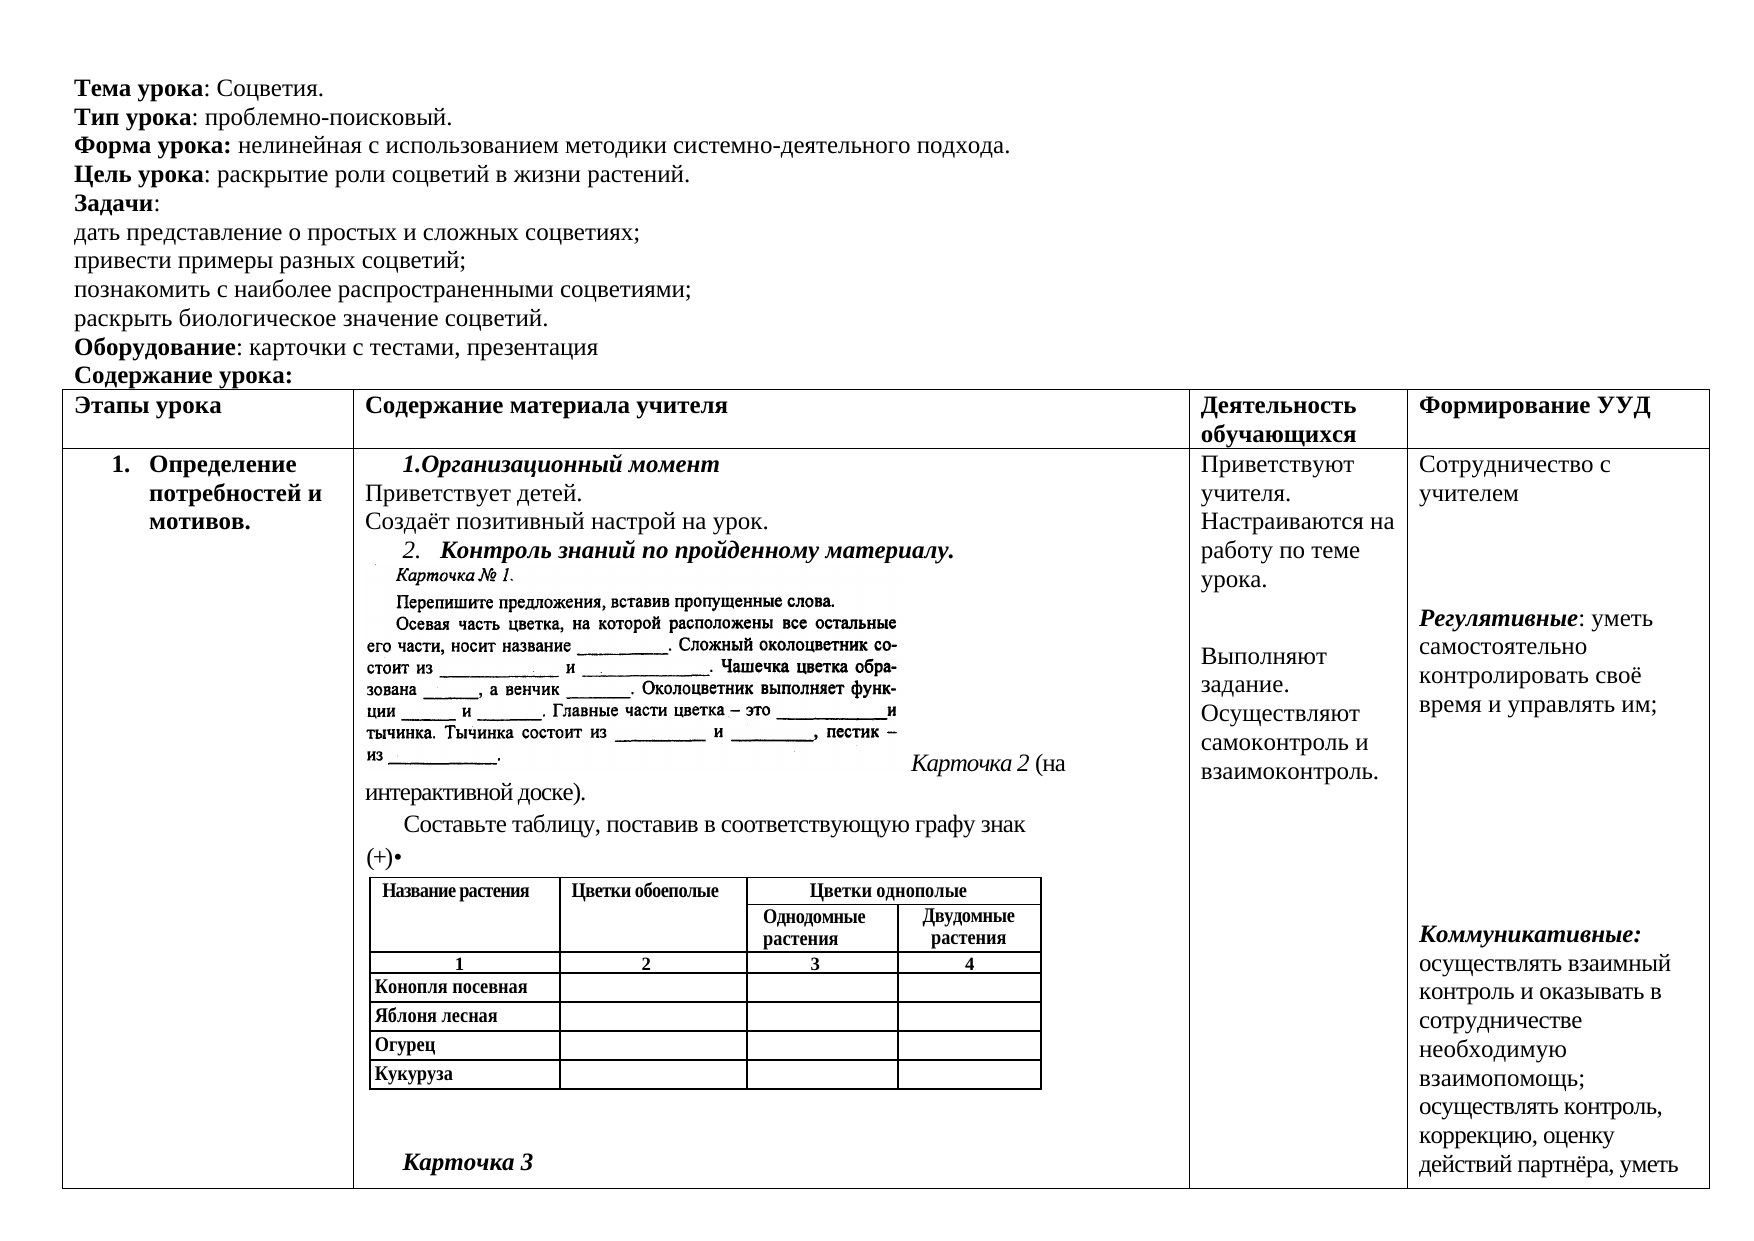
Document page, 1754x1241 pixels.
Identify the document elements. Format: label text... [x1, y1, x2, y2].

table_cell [1408, 449, 1709, 1188]
table_header Деятельность обучающихся [1190, 390, 1407, 448]
text Задачи: [74, 188, 1698, 217]
text Тип урока: проблемно-поисковый. [74, 102, 1698, 131]
table_header Содержание материала учителя [354, 390, 1189, 448]
text Тема урока: Соцветия. [74, 73, 1698, 102]
text дать представление о простых и сложных соцветиях; [74, 217, 1698, 246]
table_header Формирование УУД [1408, 390, 1709, 448]
text привести примеры разных соцветий; [74, 246, 1698, 274]
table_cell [63, 449, 353, 1188]
text Содержание урока: [74, 361, 1698, 389]
picture [364, 563, 905, 772]
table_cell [354, 449, 1189, 1188]
table_header Этапы урока [63, 390, 353, 448]
text раскрыть биологическое значение соцветий. [74, 303, 1698, 332]
text познакомить с наиболее распространенными соцветиями; [74, 274, 1698, 303]
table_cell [1190, 449, 1407, 1188]
text Оборудование: карточки с тестами, презентация [74, 332, 1698, 361]
text Цель урока: раскрытие роли соцветий в жизни растений. [74, 159, 1698, 188]
text Форма урока: нелинейная с использованием методики системно-деятельного подхода. [74, 131, 1698, 159]
